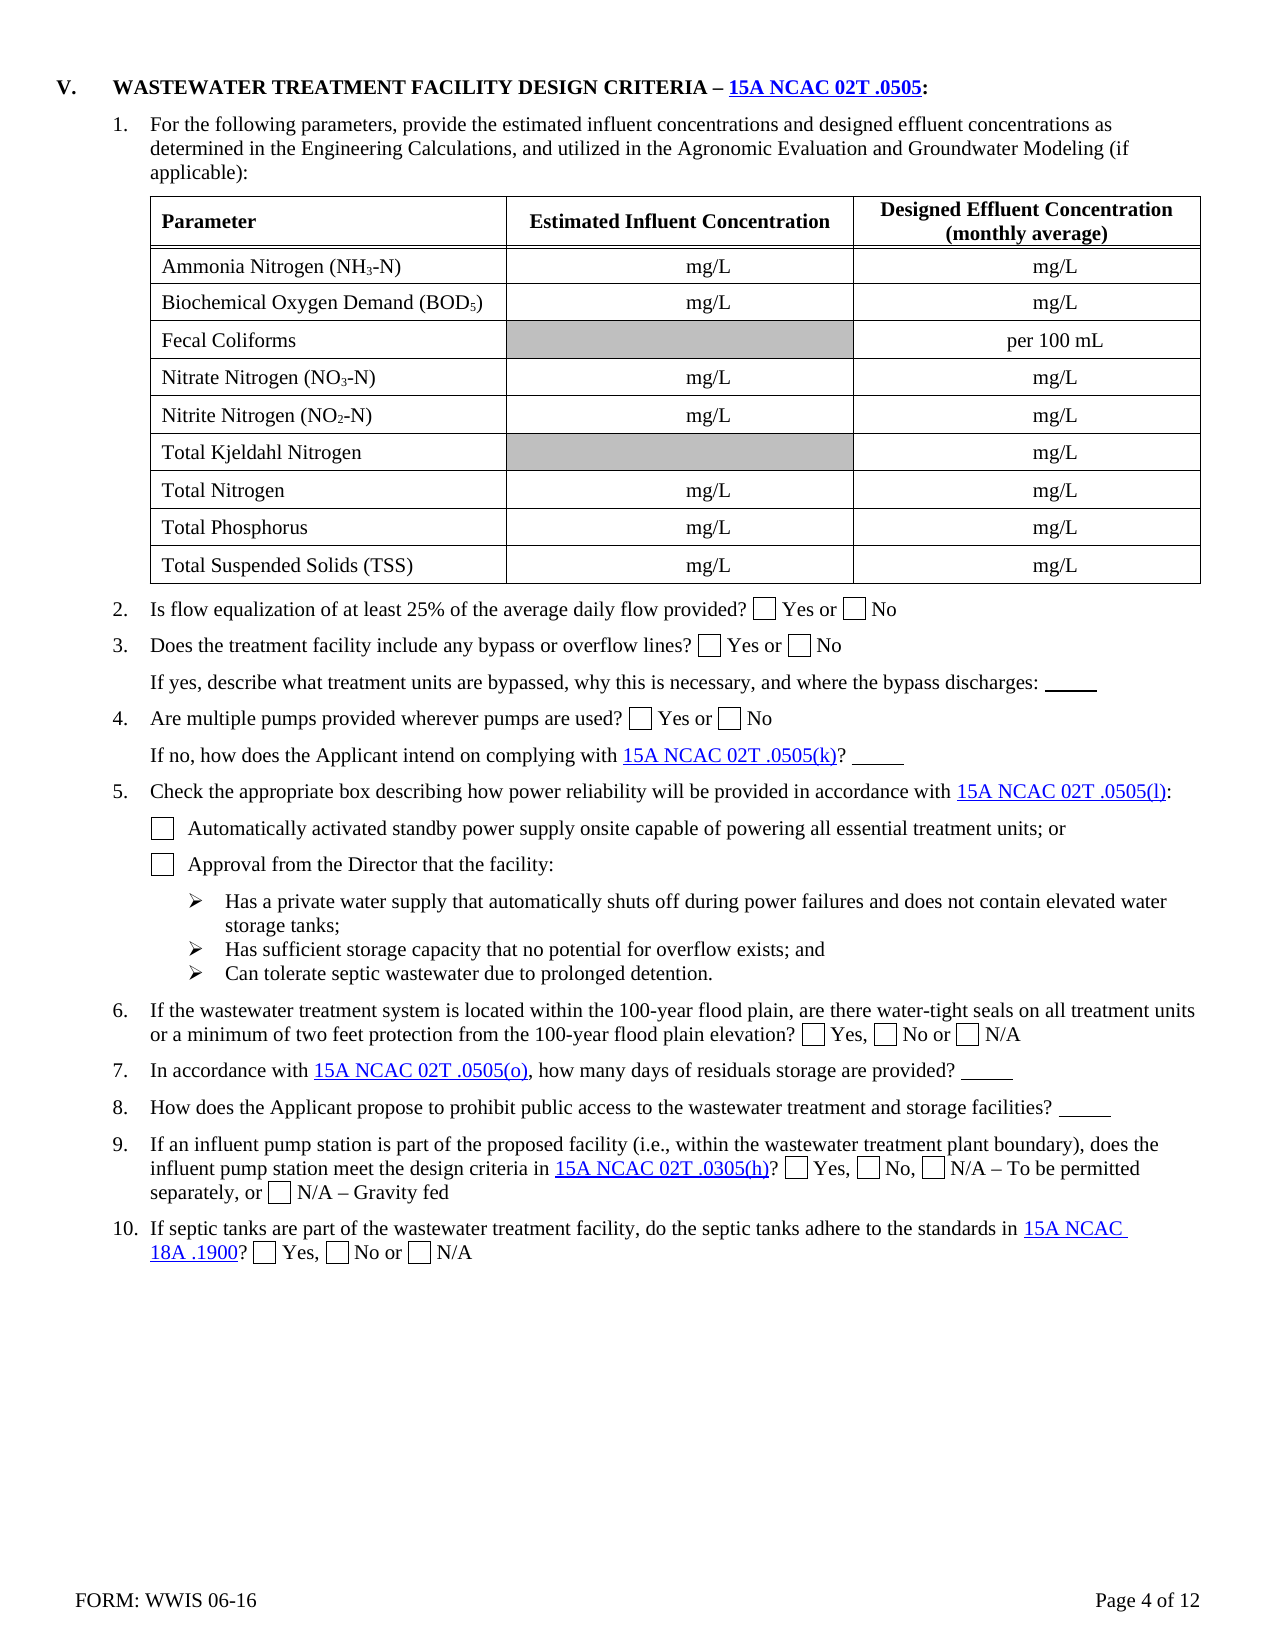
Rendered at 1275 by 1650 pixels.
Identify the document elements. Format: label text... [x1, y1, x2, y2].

table_cell [507, 434, 853, 470]
table_cell mg/L [507, 396, 853, 433]
table_cell Total Kjeldahl Nitrogen [151, 434, 506, 470]
table_header Parameter [151, 197, 506, 245]
text If no, how does the Applicant intend on complying with 15A NCAC 02T .0505(k)? [150, 743, 1200, 767]
list In accordance with 15A NCAC 02T .0505(o), how many days of residuals storage are provided? [112, 1058, 1200, 1082]
table_cell mg/L [507, 284, 853, 320]
table_cell mg/L [854, 509, 1200, 545]
text Approval from the Director that the facility: [150, 852, 1200, 876]
list Can tolerate septic wastewater due to prolonged detention. [187, 961, 1200, 985]
table_cell mg/L [854, 434, 1200, 470]
table_cell mg/L [854, 249, 1200, 283]
list For the following parameters, provide the estimated influent concentrations and designed effluent concentrations as determined in the Engineering Calculations, and utilized in the Agronomic Evaluation and Groundwater Modeling (if applicable): [112, 112, 1200, 184]
list How does the Applicant propose to prohibit public access to the wastewater treatment and storage facilities? [112, 1095, 1200, 1119]
list Has sufficient storage capacity that no potential for overflow exists; and [187, 937, 1200, 961]
list WASTEWATER TREATMENT FACILITY DESIGN CRITERIA – 15A NCAC 02T .0505: [56, 75, 1219, 99]
list Does the treatment facility include any bypass or overflow lines? Yes or No [112, 633, 1200, 657]
table_cell Total Suspended Solids (TSS) [151, 546, 506, 583]
table_header Estimated Influent Concentration [507, 197, 853, 245]
table_cell [507, 321, 853, 358]
table_cell Total Phosphorus [151, 509, 506, 545]
table_cell Nitrite Nitrogen (NO2-N) [151, 396, 506, 433]
table_cell Biochemical Oxygen Demand (BOD5) [151, 284, 506, 320]
table_cell Fecal Coliforms [151, 321, 506, 358]
list If septic tanks are part of the wastewater treatment facility, do the septic tanks adhere to the standards in 15A NCAC 18A .1900? Yes, No or N/A [112, 1216, 1200, 1264]
table_cell mg/L [854, 471, 1200, 508]
table_cell mg/L [854, 396, 1200, 433]
table_cell Ammonia Nitrogen (NH3-N) [151, 249, 506, 283]
list Are multiple pumps provided wherever pumps are used? Yes or No [112, 706, 1200, 730]
table_cell mg/L [507, 471, 853, 508]
table_cell Nitrate Nitrogen (NO3-N) [151, 359, 506, 395]
table_cell Total Nitrogen [151, 471, 506, 508]
list If an influent pump station is part of the proposed facility (i.e., within the wastewater treatment plant boundary), does the influent pump station meet the design criteria in 15A NCAC 02T .0305(h)? Yes, No, N/A – To be permitted separately, or N/A – Gravity fed [112, 1131, 1200, 1204]
table_header Designed Effluent Concentration (monthly average) [854, 197, 1200, 245]
table_cell mg/L [854, 546, 1200, 583]
text If yes, describe what treatment units are bypassed, why this is necessary, and where the bypass discharges: [150, 669, 1200, 694]
list Has a private water supply that automatically shuts off during power failures and does not contain elevated water storage tanks; [187, 889, 1200, 937]
table_cell mg/L [507, 509, 853, 545]
table_cell mg/L [507, 249, 853, 283]
table_cell mg/L [507, 546, 853, 583]
list Check the appropriate box describing how power reliability will be provided in accordance with 15A NCAC 02T .0505(l): [112, 779, 1200, 803]
table_cell mg/L [854, 284, 1200, 320]
table_cell mg/L [507, 359, 853, 395]
table_cell mg/L [854, 359, 1200, 395]
table_cell per 100 mL [854, 321, 1200, 358]
list If the wastewater treatment system is located within the 100-year flood plain, are there water-tight seals on all treatment units or a minimum of two feet protection from the 100-year flood plain elevation? Yes, No or N/A [112, 998, 1200, 1046]
text Automatically activated standby power supply onsite capable of powering all essential treatment units; or [150, 816, 1200, 840]
list Is flow equalization of at least 25% of the average daily flow provided? Yes or No [112, 596, 1200, 621]
